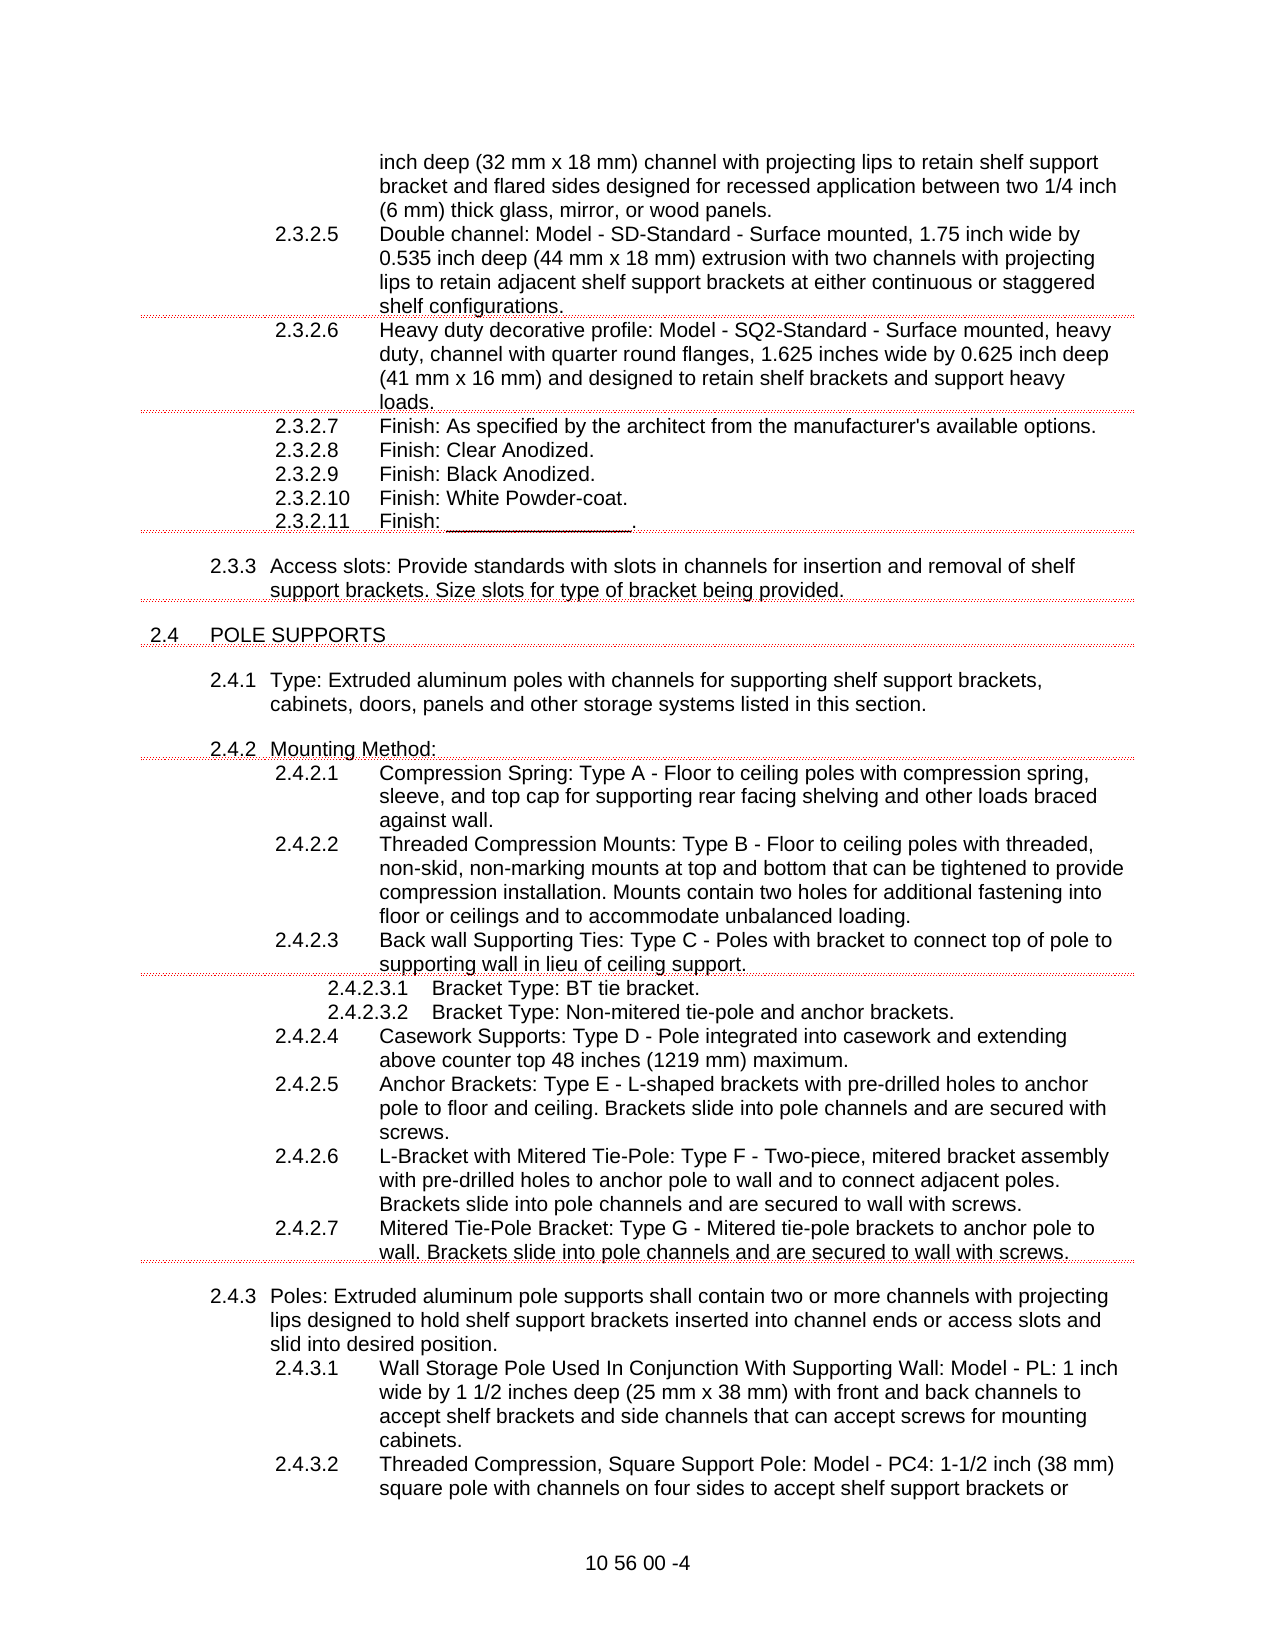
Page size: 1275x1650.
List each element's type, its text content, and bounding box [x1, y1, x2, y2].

list Compression Spring: Type A - Floor to ceiling poles with compression spring, sleeve, and top cap for supporting rear facing shelving and other loads braced against wall. [275, 760, 1125, 832]
list Wall Storage Pole Used In Conjunction With Supporting Wall: Model - PL: 1 inch wide by 1 1/2 inches deep (25 mm x 38 mm) with front and back channels to accept shelf brackets and side channels that can accept screws for mounting cabinets. [275, 1356, 1125, 1452]
list Anchor Brackets: Type E - L-shaped brackets with pre-drilled holes to anchor pole to floor and ceiling. Brackets slide into pole channels and are secured with screws. [275, 1072, 1125, 1144]
list Casework Supports: Type D - Pole integrated into casework and extending above counter top 48 inches (1219 mm) maximum. [275, 1024, 1125, 1072]
list Double channel: Model - SD-Standard - Surface mounted, 1.75 inch wide by 0.535 inch deep (44 mm x 18 mm) extrusion with two channels with projecting lips to retain adjacent shelf support brackets at either continuous or staggered shelf configurations. [275, 222, 1125, 318]
list Type: Extruded aluminum poles with channels for supporting shelf support brackets, cabinets, doors, panels and other storage systems listed in this section. [210, 668, 1125, 716]
list POLE SUPPORTS [150, 623, 1125, 647]
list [275, 1452, 1125, 1500]
list Threaded Compression Mounts: Type B - Floor to ceiling poles with threaded, non-skid, non-marking mounts at top and bottom that can be tightened to provide compression installation. Mounts contain two holes for additional fastening into floor or ceilings and to accommodate unbalanced loading. [275, 832, 1125, 928]
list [275, 150, 1125, 222]
list Finish: ________________. [275, 509, 1125, 533]
list Back wall Supporting Ties: Type C - Poles with bracket to connect top of pole to supporting wall in lieu of ceiling support. [275, 928, 1125, 976]
list Poles: Extruded aluminum pole supports shall contain two or more channels with projecting lips designed to hold shelf support brackets inserted into channel ends or access slots and slid into desired position. [210, 1284, 1125, 1356]
list Mitered Tie-Pole Bracket: Type G - Mitered tie-pole brackets to anchor pole to wall. Brackets slide into pole channels and are secured to wall with screws. [275, 1216, 1125, 1263]
list Finish: White Powder-coat. [275, 485, 1125, 509]
list Bracket Type: Non-mitered tie-pole and anchor brackets. [327, 1000, 1125, 1024]
list L-Bracket with Mitered Tie-Pole: Type F - Two-piece, mitered bracket assembly with pre-drilled holes to anchor pole to wall and to connect adjacent poles. Brackets slide into pole channels and are secured to wall with screws. [275, 1144, 1125, 1216]
list Finish: Black Anodized. [275, 461, 1125, 485]
list Bracket Type: BT tie bracket. [327, 976, 1125, 1000]
list Finish: As specified by the architect from the manufacturer's available options. [275, 413, 1125, 437]
list Mounting Method: [210, 736, 1125, 760]
list Finish: Clear Anodized. [275, 437, 1125, 461]
list Heavy duty decorative profile: Model - SQ2-Standard - Surface mounted, heavy duty, channel with quarter round flanges, 1.625 inches wide by 0.625 inch deep (41 mm x 16 mm) and designed to retain shelf brackets and support heavy loads. [275, 318, 1125, 413]
list Access slots: Provide standards with slots in channels for insertion and removal of shelf support brackets. Size slots for type of bracket being provided. [210, 554, 1125, 602]
